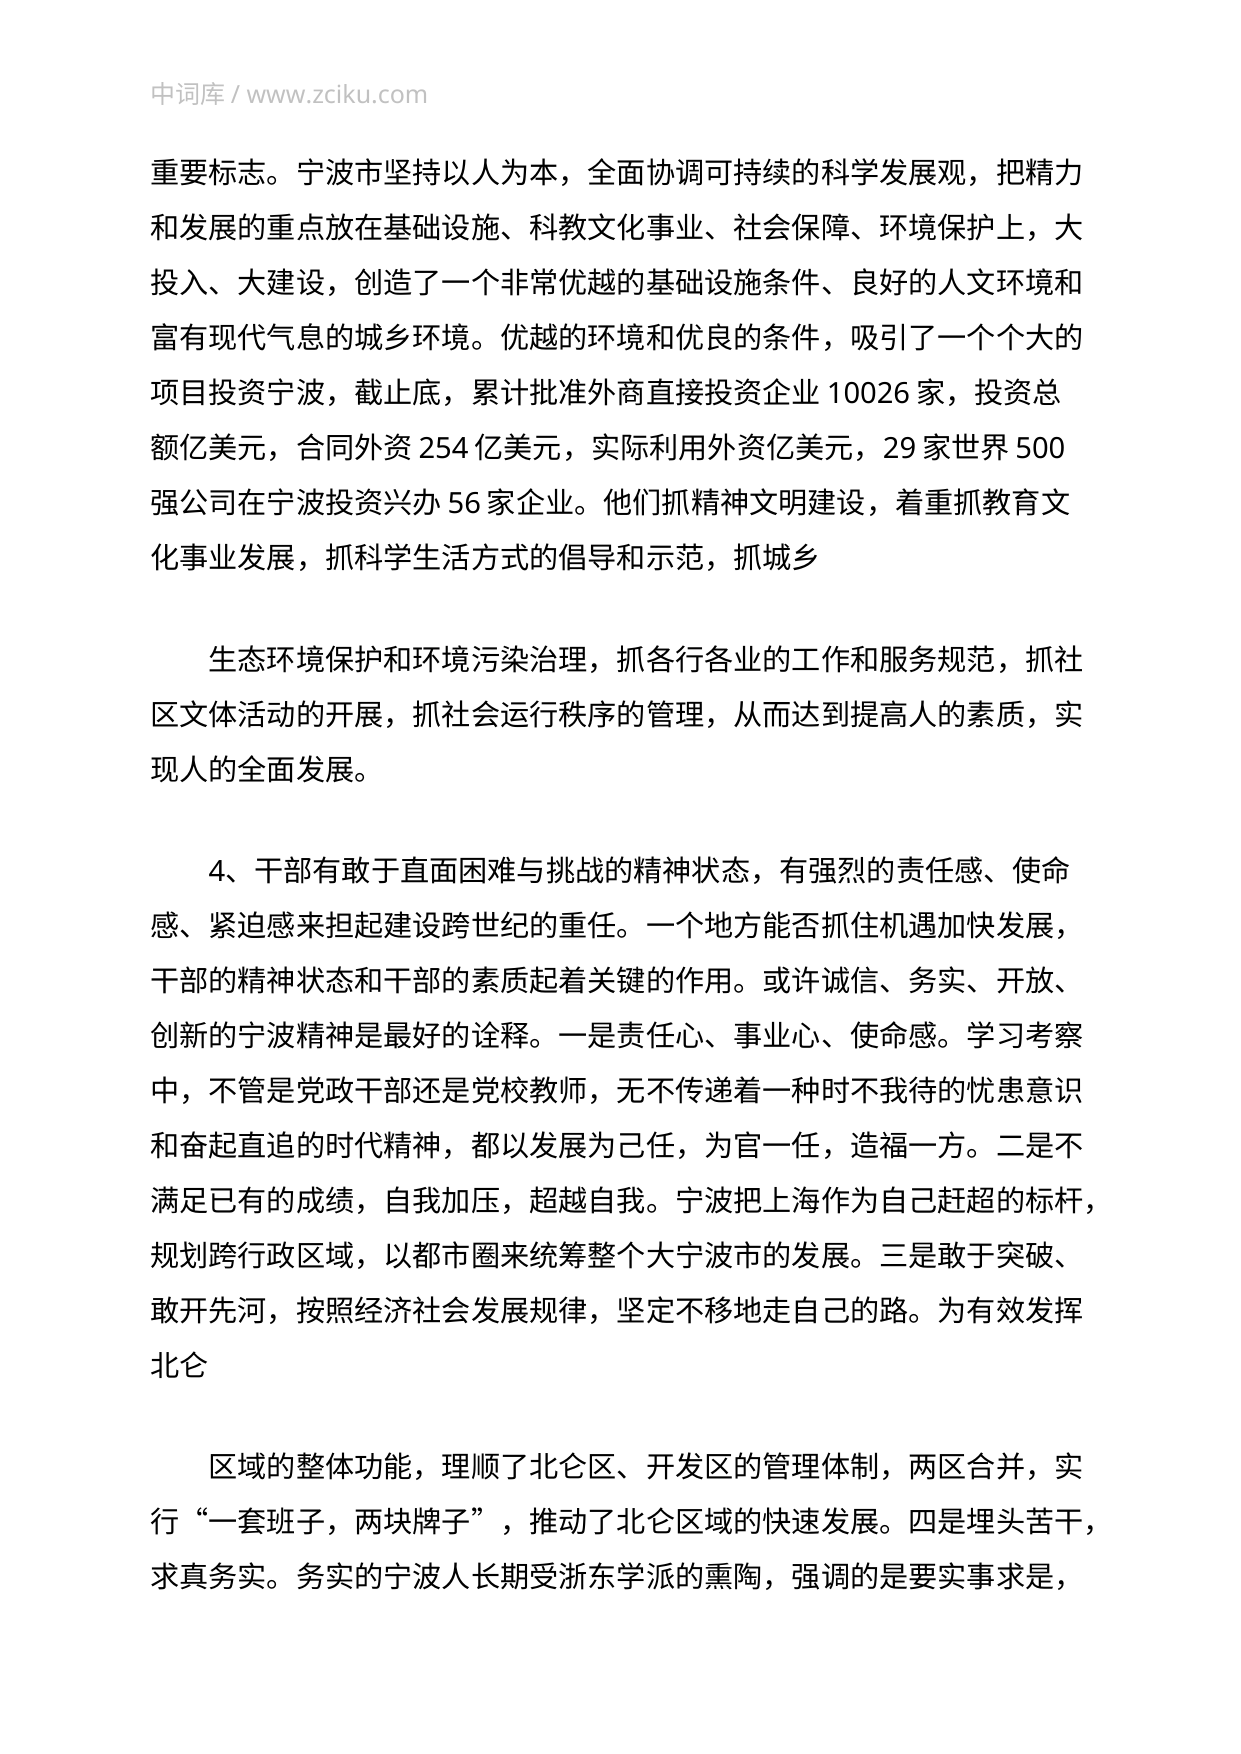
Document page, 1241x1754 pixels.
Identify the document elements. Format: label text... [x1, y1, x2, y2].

text 生态环境保护和环境污染治理，抓各行各业的工作和服务规范，抓社区文体活动的开展，抓社会运行秩序的管理，从而达到提高人的素质，实现人的全面发展。 [150, 636, 1090, 788]
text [150, 150, 1090, 577]
text 4、干部有敢于直面困难与挑战的精神状态，有强烈的责任感、使命感、紧迫感来担起建设跨世纪的重任。一个地方能否抓住机遇加快发展，干部的精神状态和干部的素质起着关键的作用。或许诚信、务实、开放、创新的宁波精神是最好的诠释。一是责任心、事业心、使命感。学习考察中，不管是党政干部还是党校教师，无不传递着一种时不我待的忧患意识和奋起直追的时代精神，都以发展为己任，为官一任，造福一方。二是不满足已有的成绩，自我加压，超越自我。宁波把上海作为自己赶超的标杆，规划跨行政区域，以都市圈来统筹整个大宁波市的发展。三是敢于突破、敢开先河，按照经济社会发展规律，坚定不移地走自己的路。为有效发挥北仑 [150, 848, 1090, 1384]
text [150, 1444, 1090, 1596]
